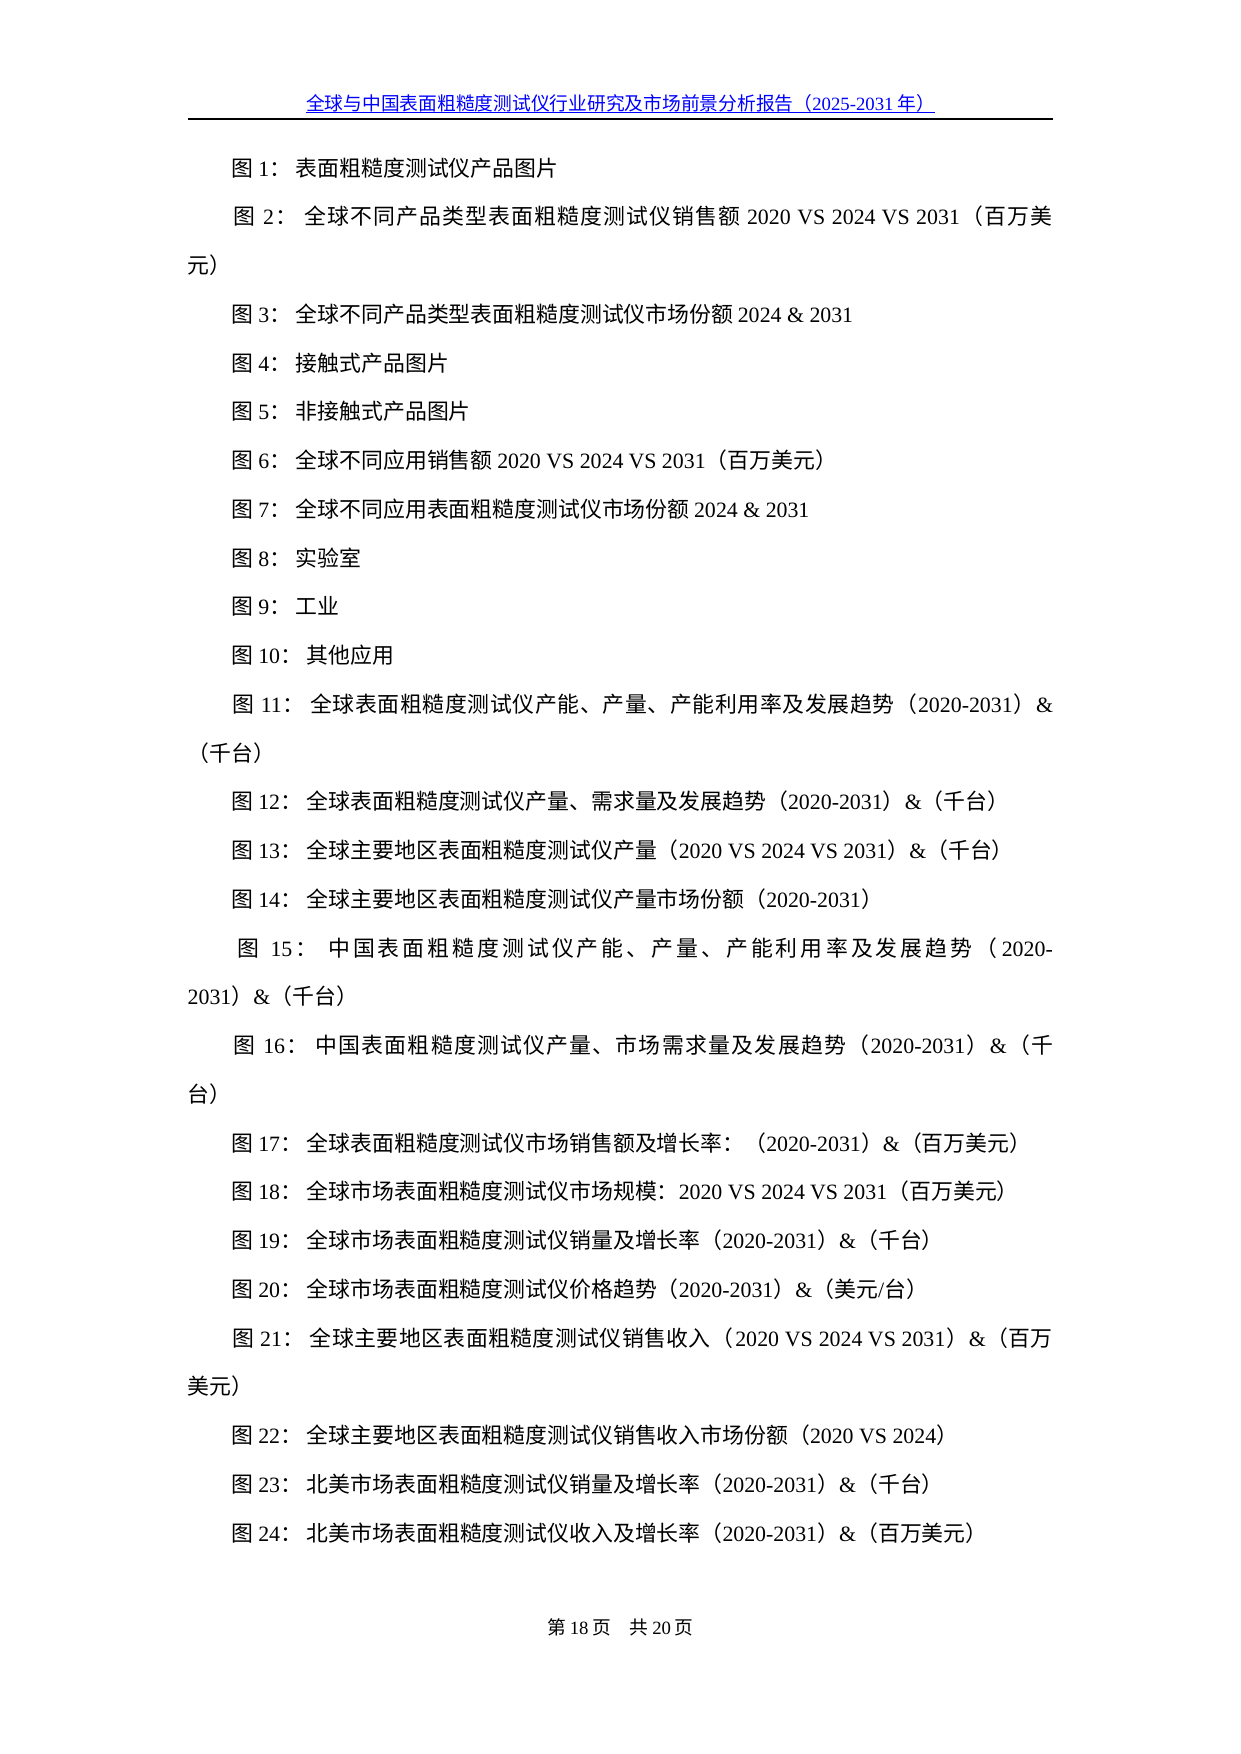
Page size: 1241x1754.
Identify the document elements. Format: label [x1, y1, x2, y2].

text [187, 150, 1053, 1548]
